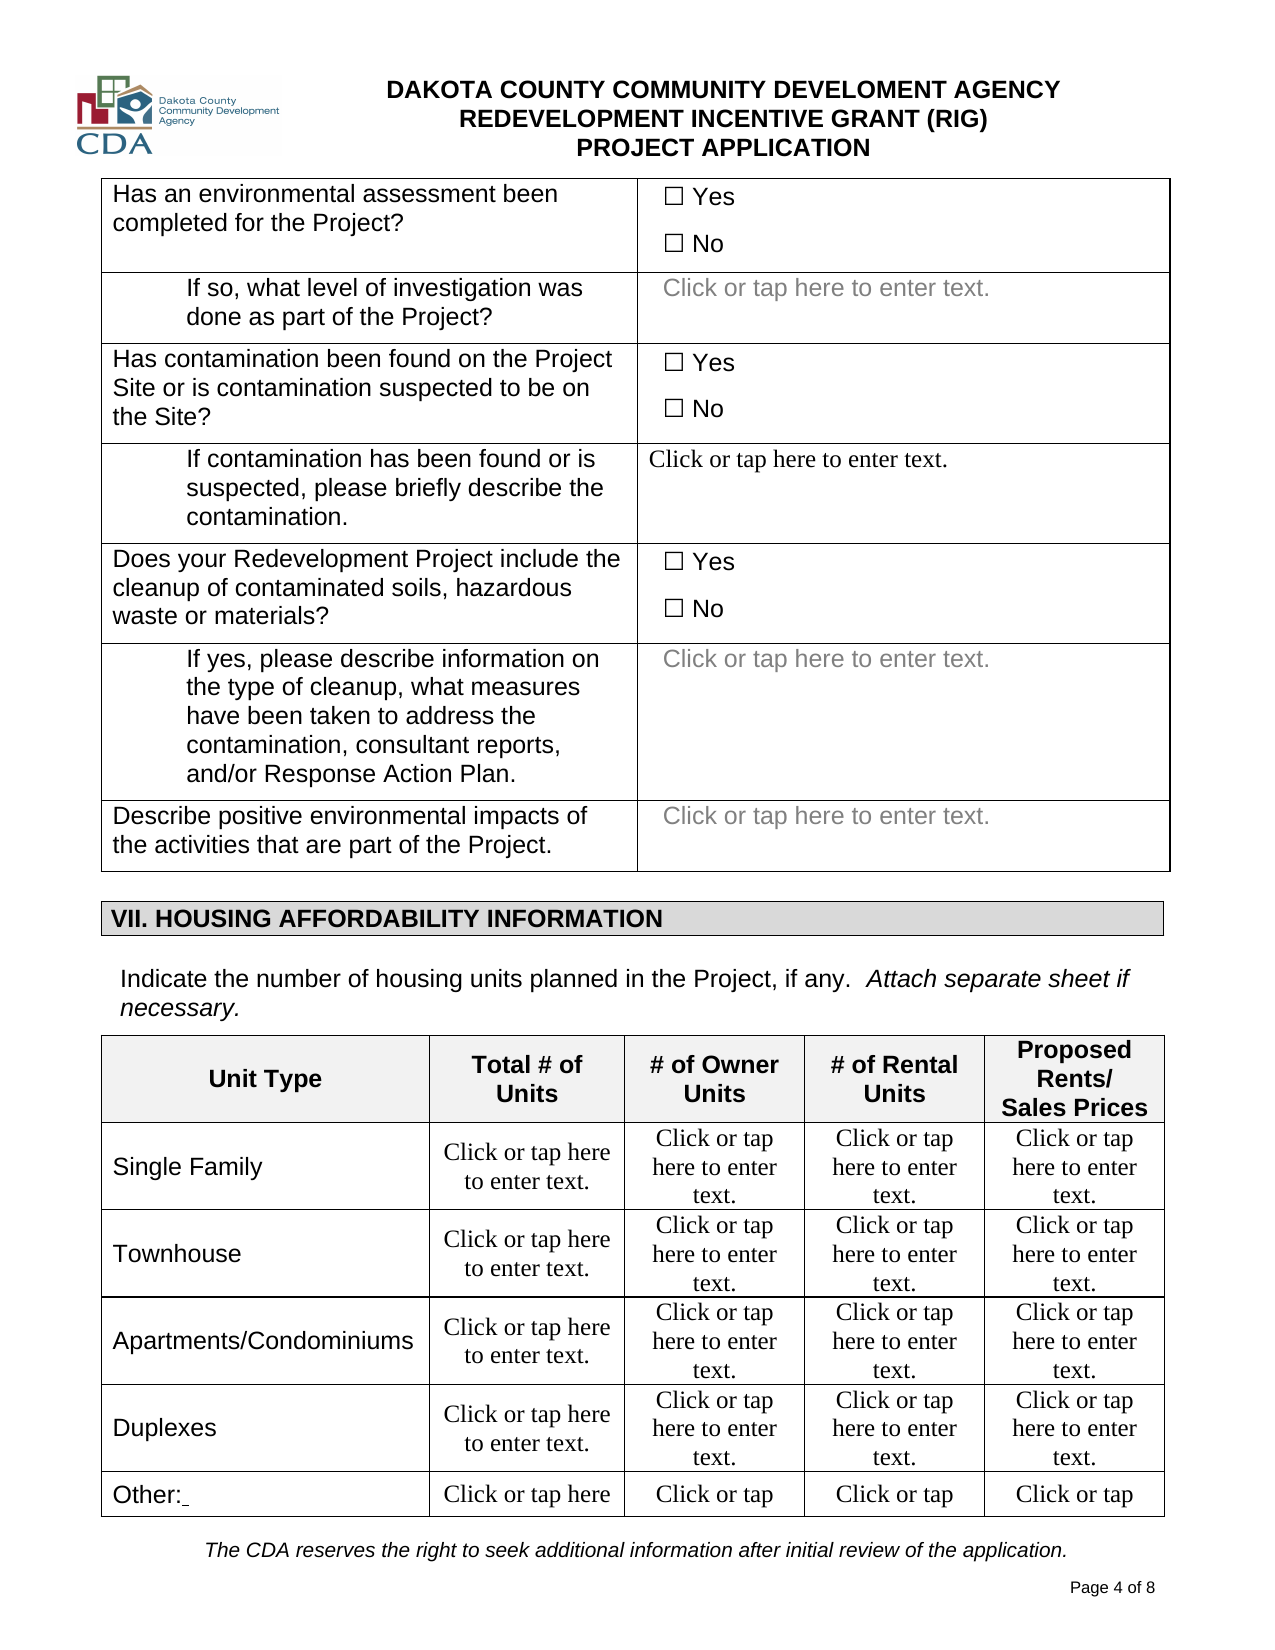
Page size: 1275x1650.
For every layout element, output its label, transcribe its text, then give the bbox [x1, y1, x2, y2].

table_header Unit Type [102, 1036, 429, 1122]
table_cell Townhouse [102, 1210, 429, 1296]
table_cell If contamination has been found or is suspected, please briefly describe the contamination. [102, 444, 637, 543]
table_cell Apartments/Condominiums [102, 1298, 429, 1384]
table_header # of Rental Units [805, 1036, 984, 1122]
table_cell [638, 273, 1169, 343]
table_cell Yes No [638, 344, 1169, 443]
table_cell Yes No [638, 544, 1169, 643]
picture [74, 75, 282, 156]
table_cell If so, what level of investigation was done as part of the Project? [102, 273, 637, 343]
table_header Proposed Rents/ Sales Prices [985, 1036, 1164, 1122]
table_cell Describe positive environmental impacts of the activities that are part of the Project. [102, 801, 637, 871]
table_cell Has contamination been found on the Project Site or is contamination suspected to be on the Site? [102, 344, 637, 443]
table_cell Other: [102, 1472, 429, 1516]
table_cell Single Family [102, 1123, 429, 1209]
table_cell Duplexes [102, 1385, 429, 1471]
text Indicate the number of housing units planned in the Project, if any. Attach separate sheet if necessary. [120, 964, 1155, 1022]
table_cell If yes, please describe information on the type of cleanup, what measures have been taken to address the contamination, consultant reports, and/or Response Action Plan. [102, 644, 637, 800]
table_header Has an environmental assessment been completed for the Project? [102, 179, 637, 272]
table_cell [638, 644, 1169, 800]
table_header # of Owner Units [625, 1036, 804, 1122]
table_header Yes No [638, 179, 1169, 272]
table_cell Does your Redevelopment Project include the cleanup of contaminated soils, hazardous waste or materials? [102, 544, 637, 643]
table_header Total # of Units [430, 1036, 624, 1122]
table_cell [638, 801, 1169, 871]
text VII. HOUSING AFFORDABILITY INFORMATION [102, 902, 1163, 935]
